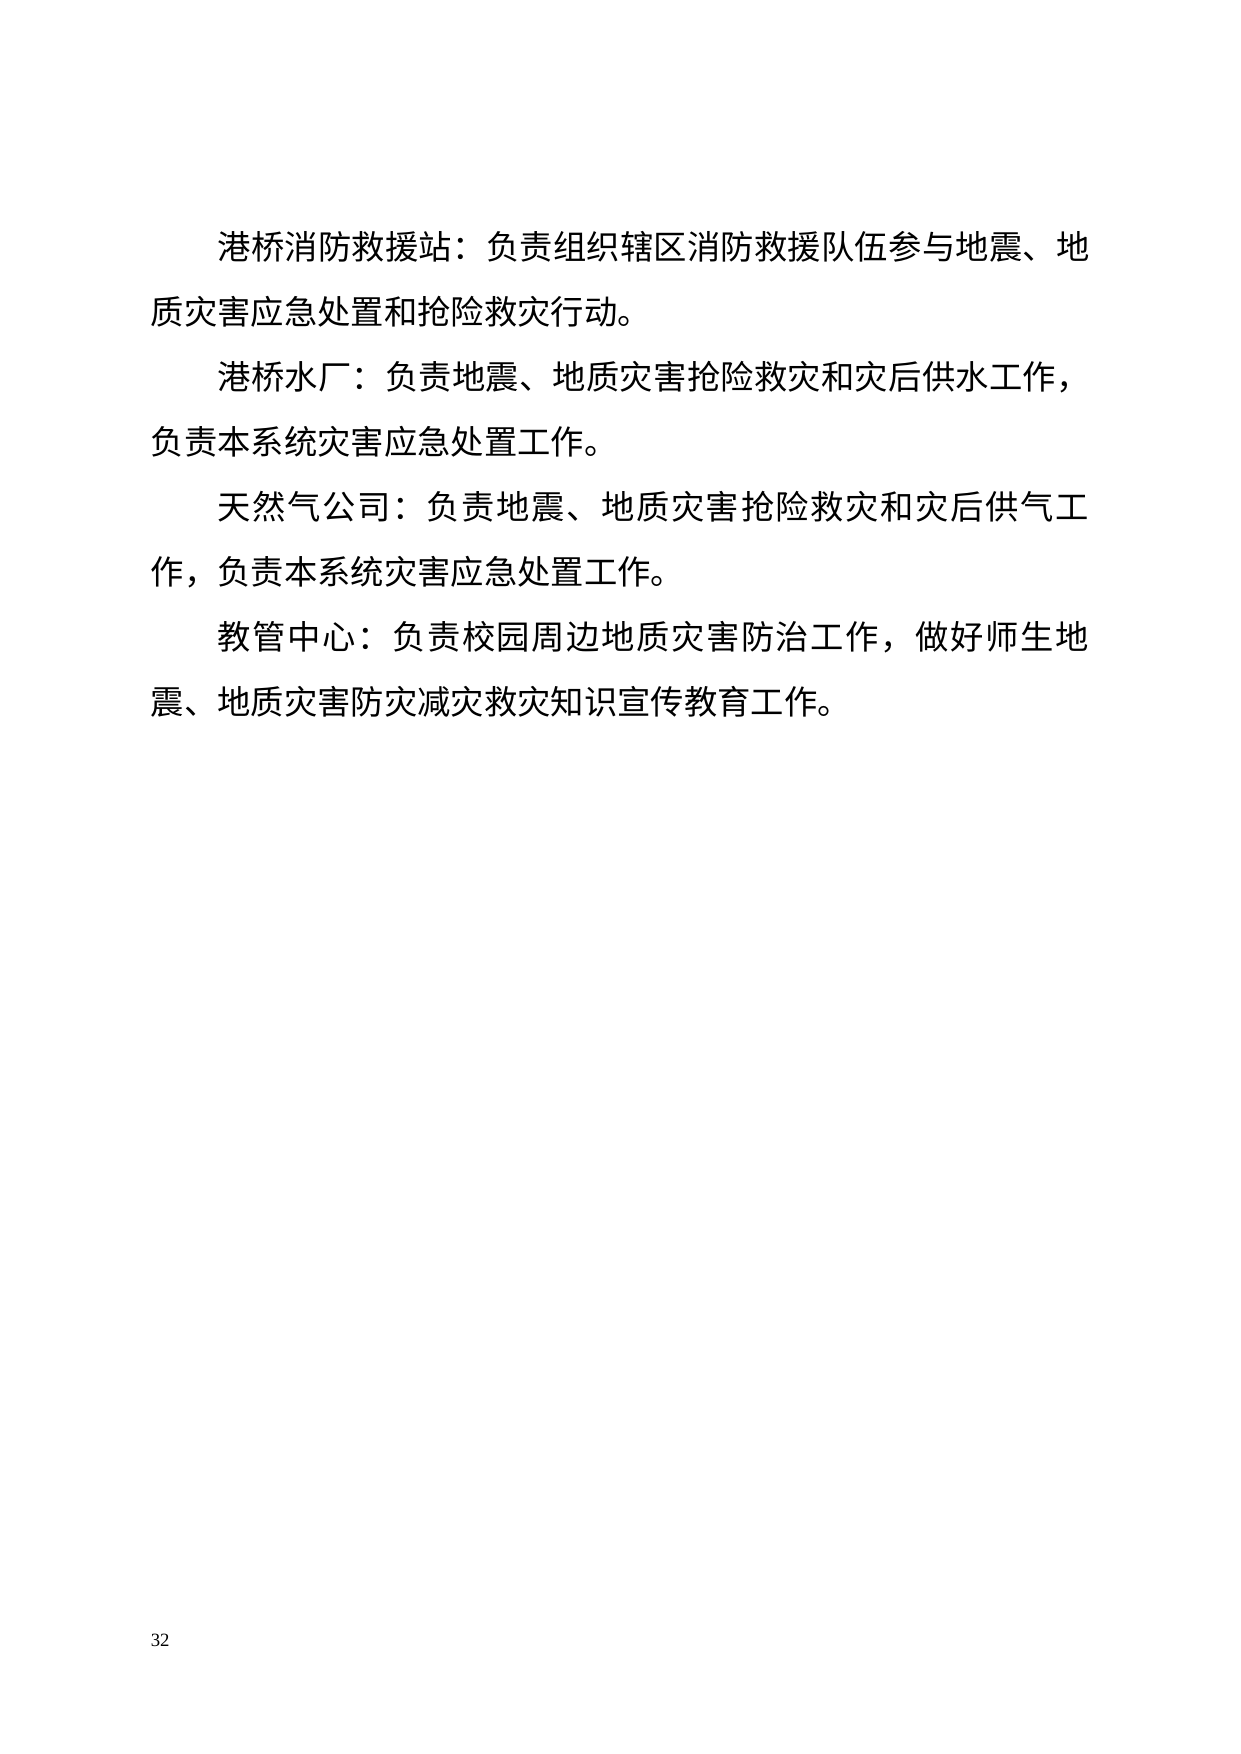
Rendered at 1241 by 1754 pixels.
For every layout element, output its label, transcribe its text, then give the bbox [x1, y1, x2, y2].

text 港桥水厂：负责地震、地质灾害抢险救灾和灾后供水工作，负责本系统灾害应急处置工作。 [151, 342, 1089, 472]
text 教管中心：负责校园周边地质灾害防治工作，做好师生地震、地质灾害防灾减灾救灾知识宣传教育工作。 [151, 602, 1089, 732]
text 天然气公司：负责地震、地质灾害抢险救灾和灾后供气工作，负责本系统灾害应急处置工作。 [151, 472, 1089, 602]
text 港桥消防救援站：负责组织辖区消防救援队伍参与地震、地质灾害应急处置和抢险救灾行动。 [151, 212, 1089, 342]
